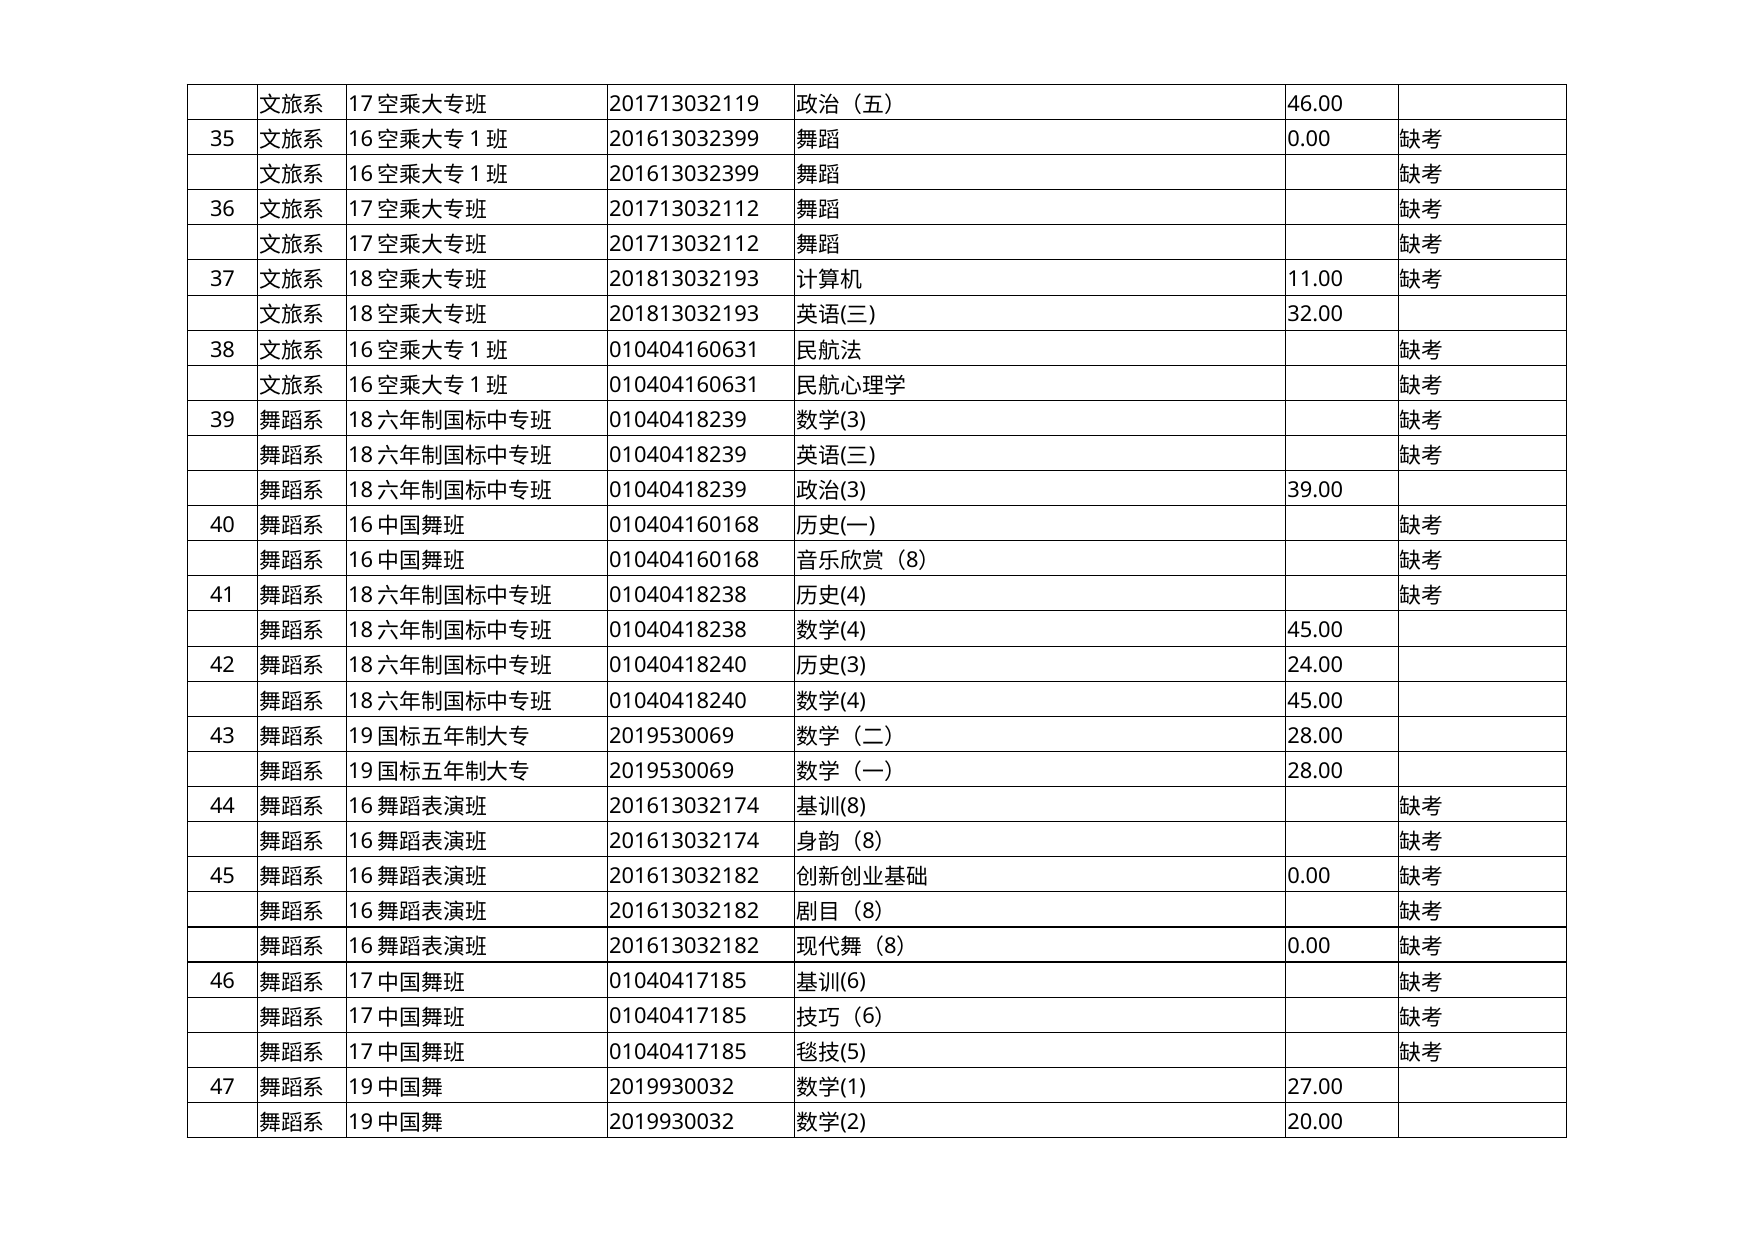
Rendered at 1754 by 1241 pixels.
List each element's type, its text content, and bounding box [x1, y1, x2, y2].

table_cell 文旅系 [258, 85, 346, 119]
table_cell [1399, 611, 1566, 646]
table_cell 缺考 [1399, 225, 1566, 259]
table_cell 24.00 [1286, 647, 1398, 681]
table_cell 缺考 [1399, 155, 1566, 189]
table_cell [188, 928, 257, 961]
table_cell 文旅系 [258, 366, 346, 400]
table_cell [1286, 1033, 1398, 1067]
table_cell 基训(6) [795, 963, 1285, 997]
table_cell 英语(三) [795, 436, 1285, 470]
table_cell [1286, 155, 1398, 189]
table_cell [188, 225, 257, 259]
table_cell [1399, 296, 1566, 329]
table_cell 音乐欣赏（8） [795, 541, 1285, 575]
table_cell 010404160631 [608, 366, 794, 400]
table_cell 18六年制国标中专班 [347, 436, 607, 470]
table_cell 010404160168 [608, 541, 794, 575]
table_cell 18六年制国标中专班 [347, 576, 607, 610]
table_cell 17中国舞班 [347, 998, 607, 1032]
table_cell 01040417185 [608, 963, 794, 997]
table_cell [188, 1033, 257, 1067]
table_cell 舞蹈 [795, 190, 1285, 224]
table_cell [188, 366, 257, 400]
table_cell 19中国舞 [347, 1103, 607, 1137]
table_cell 28.00 [1286, 752, 1398, 786]
table_cell [1286, 506, 1398, 540]
table_cell 45 [188, 857, 257, 891]
table_cell [1286, 401, 1398, 435]
table_cell [1286, 822, 1398, 856]
table_cell 数学(3) [795, 401, 1285, 435]
table_cell 201613032182 [608, 857, 794, 891]
table_cell 舞蹈系 [258, 717, 346, 751]
table_cell 文旅系 [258, 225, 346, 259]
table_cell 01040417185 [608, 998, 794, 1032]
table_cell 政治（五） [795, 85, 1285, 119]
table_cell [188, 752, 257, 786]
table_cell 数学(4) [795, 611, 1285, 646]
table_cell 19中国舞 [347, 1068, 607, 1102]
table_cell 剧目（8） [795, 892, 1285, 926]
table_cell [1399, 752, 1566, 786]
table_cell 2019930032 [608, 1103, 794, 1137]
table_cell 缺考 [1399, 401, 1566, 435]
table_cell 缺考 [1399, 260, 1566, 294]
table_cell 201613032174 [608, 822, 794, 856]
table_cell 舞蹈 [795, 120, 1285, 154]
table_cell [188, 155, 257, 189]
table_cell 舞蹈系 [258, 576, 346, 610]
table_cell 201613032182 [608, 892, 794, 926]
table_cell 40 [188, 506, 257, 540]
table_cell 缺考 [1399, 787, 1566, 821]
table_cell 201613032182 [608, 928, 794, 961]
table_cell 舞蹈系 [258, 541, 346, 575]
table_cell 01040418238 [608, 576, 794, 610]
table_cell [1286, 190, 1398, 224]
table_cell 37 [188, 260, 257, 294]
table_cell 16中国舞班 [347, 541, 607, 575]
table_cell 舞蹈系 [258, 998, 346, 1032]
table_cell 舞蹈系 [258, 752, 346, 786]
table_cell 01040417185 [608, 1033, 794, 1067]
table_cell 010404160631 [608, 331, 794, 365]
table_cell 45.00 [1286, 611, 1398, 646]
table_cell 11.00 [1286, 260, 1398, 294]
table_cell 舞蹈系 [258, 506, 346, 540]
table_cell 201613032399 [608, 120, 794, 154]
table_cell 36 [188, 190, 257, 224]
table_cell [1399, 1103, 1566, 1137]
table_cell 42 [188, 647, 257, 681]
table_cell 数学(4) [795, 682, 1285, 716]
table_cell 19国标五年制大专 [347, 752, 607, 786]
table_cell 缺考 [1399, 541, 1566, 575]
table_cell 技巧（6） [795, 998, 1285, 1032]
table_cell 缺考 [1399, 822, 1566, 856]
table_cell 0.00 [1286, 120, 1398, 154]
table_cell 舞蹈系 [258, 857, 346, 891]
table_cell 舞蹈系 [258, 401, 346, 435]
table_cell [188, 541, 257, 575]
table_cell 16空乘大专1班 [347, 155, 607, 189]
table_cell 数学（一） [795, 752, 1285, 786]
table_cell 数学（二） [795, 717, 1285, 751]
table_cell 缺考 [1399, 998, 1566, 1032]
table_cell 17空乘大专班 [347, 225, 607, 259]
table_cell 32.00 [1286, 296, 1398, 329]
table_cell 2019530069 [608, 752, 794, 786]
table_cell 20.00 [1286, 1103, 1398, 1137]
table_cell 46 [188, 963, 257, 997]
table_cell 16舞蹈表演班 [347, 787, 607, 821]
table_cell 16舞蹈表演班 [347, 928, 607, 961]
table_cell 45.00 [1286, 682, 1398, 716]
table_cell 18空乘大专班 [347, 296, 607, 329]
table_cell [1286, 541, 1398, 575]
table_cell [1399, 647, 1566, 681]
table_cell 舞蹈 [795, 225, 1285, 259]
table_cell 文旅系 [258, 190, 346, 224]
table_cell 民航心理学 [795, 366, 1285, 400]
table_cell 历史(4) [795, 576, 1285, 610]
table_cell 计算机 [795, 260, 1285, 294]
table_cell 舞蹈系 [258, 892, 346, 926]
table_cell 舞蹈系 [258, 1103, 346, 1137]
table_cell 201713032112 [608, 190, 794, 224]
table_cell 39.00 [1286, 471, 1398, 505]
table_cell 16舞蹈表演班 [347, 822, 607, 856]
table_cell 44 [188, 787, 257, 821]
table_cell 缺考 [1399, 963, 1566, 997]
table_cell 舞蹈系 [258, 611, 346, 646]
table_cell 创新创业基础 [795, 857, 1285, 891]
table_cell [188, 1103, 257, 1137]
table_cell 舞蹈系 [258, 963, 346, 997]
table_cell 数学(1) [795, 1068, 1285, 1102]
table_cell [1286, 436, 1398, 470]
table_cell 毯技(5) [795, 1033, 1285, 1067]
table_cell 01040418240 [608, 647, 794, 681]
table_cell 16空乘大专1班 [347, 331, 607, 365]
table_cell 16中国舞班 [347, 506, 607, 540]
table_cell 文旅系 [258, 120, 346, 154]
table_cell [188, 892, 257, 926]
table_cell 缺考 [1399, 576, 1566, 610]
table_cell [188, 822, 257, 856]
table_cell 18六年制国标中专班 [347, 401, 607, 435]
table_cell 41 [188, 576, 257, 610]
table_cell 010404160168 [608, 506, 794, 540]
table_cell 舞蹈系 [258, 647, 346, 681]
table_cell 历史(3) [795, 647, 1285, 681]
table_cell 文旅系 [258, 155, 346, 189]
table_cell 舞蹈系 [258, 1068, 346, 1102]
table_cell 35 [188, 120, 257, 154]
table_cell 舞蹈系 [258, 822, 346, 856]
table_cell [1286, 787, 1398, 821]
table_cell 缺考 [1399, 892, 1566, 926]
table_cell 现代舞（8） [795, 928, 1285, 961]
table_cell 201813032193 [608, 260, 794, 294]
table_cell 46.00 [1286, 85, 1398, 119]
table_cell [188, 998, 257, 1032]
table_cell [1286, 331, 1398, 365]
table_cell 01040418238 [608, 611, 794, 646]
table_cell 18六年制国标中专班 [347, 647, 607, 681]
table_cell 01040418239 [608, 471, 794, 505]
table_cell 缺考 [1399, 1033, 1566, 1067]
table_cell 缺考 [1399, 506, 1566, 540]
table_cell 16舞蹈表演班 [347, 892, 607, 926]
table_cell 民航法 [795, 331, 1285, 365]
table_cell 舞蹈 [795, 155, 1285, 189]
table_cell 19国标五年制大专 [347, 717, 607, 751]
table_cell 缺考 [1399, 928, 1566, 961]
table_cell 201613032399 [608, 155, 794, 189]
table_cell 39 [188, 401, 257, 435]
table_cell 18六年制国标中专班 [347, 682, 607, 716]
table_cell 27.00 [1286, 1068, 1398, 1102]
table_cell 缺考 [1399, 190, 1566, 224]
table_cell 身韵（8） [795, 822, 1285, 856]
table_cell 文旅系 [258, 296, 346, 329]
table_cell [188, 471, 257, 505]
table_cell [188, 682, 257, 716]
table_cell [188, 85, 257, 119]
table_cell 17空乘大专班 [347, 85, 607, 119]
table_cell 16空乘大专1班 [347, 120, 607, 154]
table_cell 政治(3) [795, 471, 1285, 505]
table_cell [1399, 85, 1566, 119]
table_cell [188, 436, 257, 470]
table_cell 舞蹈系 [258, 787, 346, 821]
table_cell 01040418239 [608, 401, 794, 435]
table_cell [1286, 576, 1398, 610]
table_cell [1286, 225, 1398, 259]
table_cell 17空乘大专班 [347, 190, 607, 224]
table_cell 文旅系 [258, 331, 346, 365]
table_cell 16舞蹈表演班 [347, 857, 607, 891]
table_cell 01040418239 [608, 436, 794, 470]
table_cell [1399, 471, 1566, 505]
table_cell 缺考 [1399, 331, 1566, 365]
table_cell 201713032119 [608, 85, 794, 119]
table_cell 舞蹈系 [258, 436, 346, 470]
table_cell 201613032174 [608, 787, 794, 821]
table_cell [1286, 892, 1398, 926]
table_cell [1399, 682, 1566, 716]
table_cell 38 [188, 331, 257, 365]
table_cell 16空乘大专1班 [347, 366, 607, 400]
table_cell 17中国舞班 [347, 963, 607, 997]
table_cell 缺考 [1399, 436, 1566, 470]
table_cell 18空乘大专班 [347, 260, 607, 294]
table_cell 17中国舞班 [347, 1033, 607, 1067]
table_cell 英语(三) [795, 296, 1285, 329]
table_cell 28.00 [1286, 717, 1398, 751]
table_cell [1286, 998, 1398, 1032]
table_cell 2019530069 [608, 717, 794, 751]
table_cell 43 [188, 717, 257, 751]
table_cell 舞蹈系 [258, 1033, 346, 1067]
table_cell 201813032193 [608, 296, 794, 329]
table_cell [188, 611, 257, 646]
table_cell 缺考 [1399, 366, 1566, 400]
table_cell [1399, 1068, 1566, 1102]
table_cell 历史(一) [795, 506, 1285, 540]
table_cell 缺考 [1399, 857, 1566, 891]
table_cell [188, 296, 257, 329]
table_cell [1286, 963, 1398, 997]
table_cell 文旅系 [258, 260, 346, 294]
table_cell 基训(8) [795, 787, 1285, 821]
table_cell 舞蹈系 [258, 928, 346, 961]
table_cell 数学(2) [795, 1103, 1285, 1137]
table_cell 舞蹈系 [258, 471, 346, 505]
table_cell 18六年制国标中专班 [347, 471, 607, 505]
table_cell 缺考 [1399, 120, 1566, 154]
table_cell 舞蹈系 [258, 682, 346, 716]
table_cell 201713032112 [608, 225, 794, 259]
table_cell 47 [188, 1068, 257, 1102]
table_cell [1286, 366, 1398, 400]
table_cell 18六年制国标中专班 [347, 611, 607, 646]
table_cell 0.00 [1286, 928, 1398, 961]
table_cell [1399, 717, 1566, 751]
table_cell 2019930032 [608, 1068, 794, 1102]
table_cell 01040418240 [608, 682, 794, 716]
table_cell 0.00 [1286, 857, 1398, 891]
